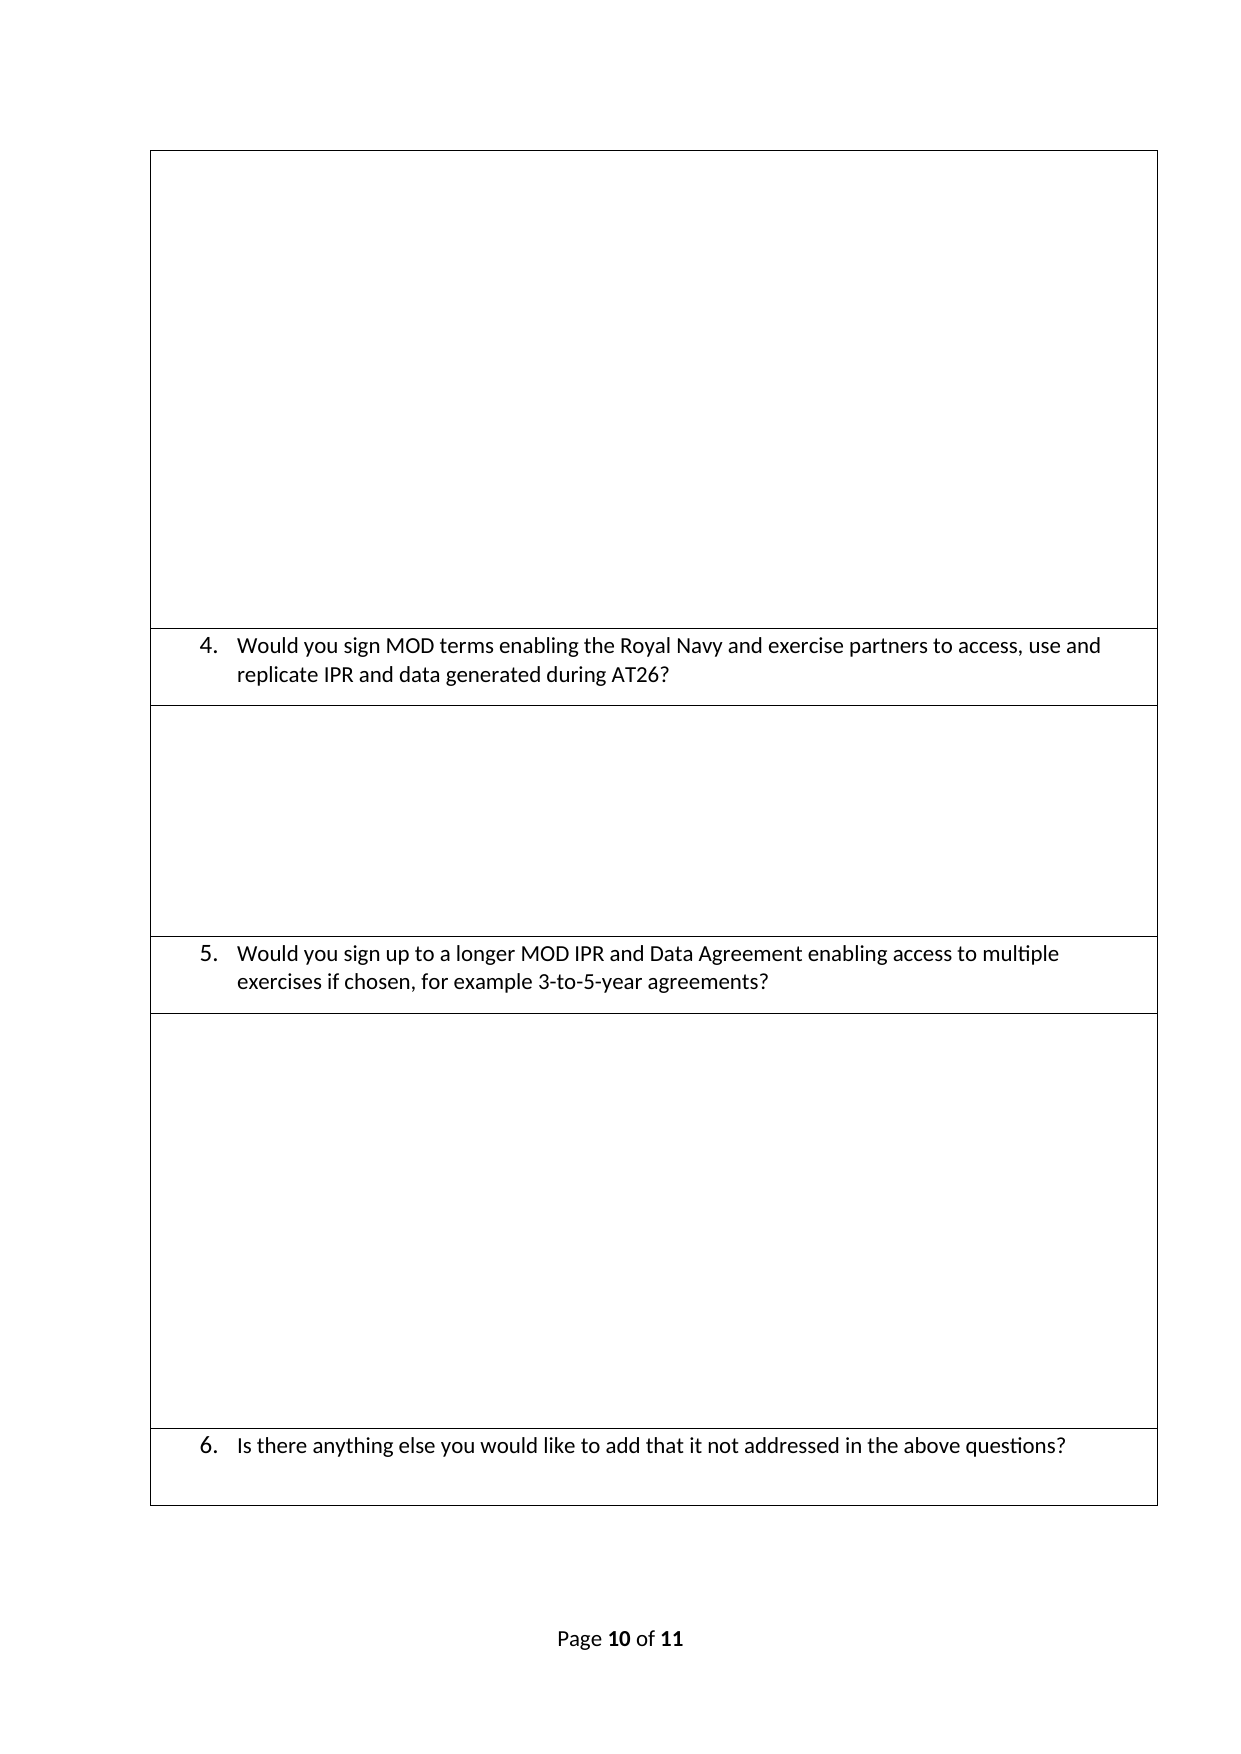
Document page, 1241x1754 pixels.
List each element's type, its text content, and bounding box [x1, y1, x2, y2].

table_cell Would you sign up to a longer MOD IPR and Data Agreement enabling access to multiple exercises if chosen, for example 3-to-5-year agreements? [151, 937, 1157, 1012]
table_cell [151, 1014, 1157, 1428]
table_cell [151, 706, 1157, 936]
table_cell [151, 151, 1157, 628]
table_cell Is there anything else you would like to add that it not addressed in the above questions? [151, 1429, 1157, 1505]
table_cell Would you sign MOD terms enabling the Royal Navy and exercise partners to access, use and replicate IPR and data generated during AT26? [151, 629, 1157, 705]
